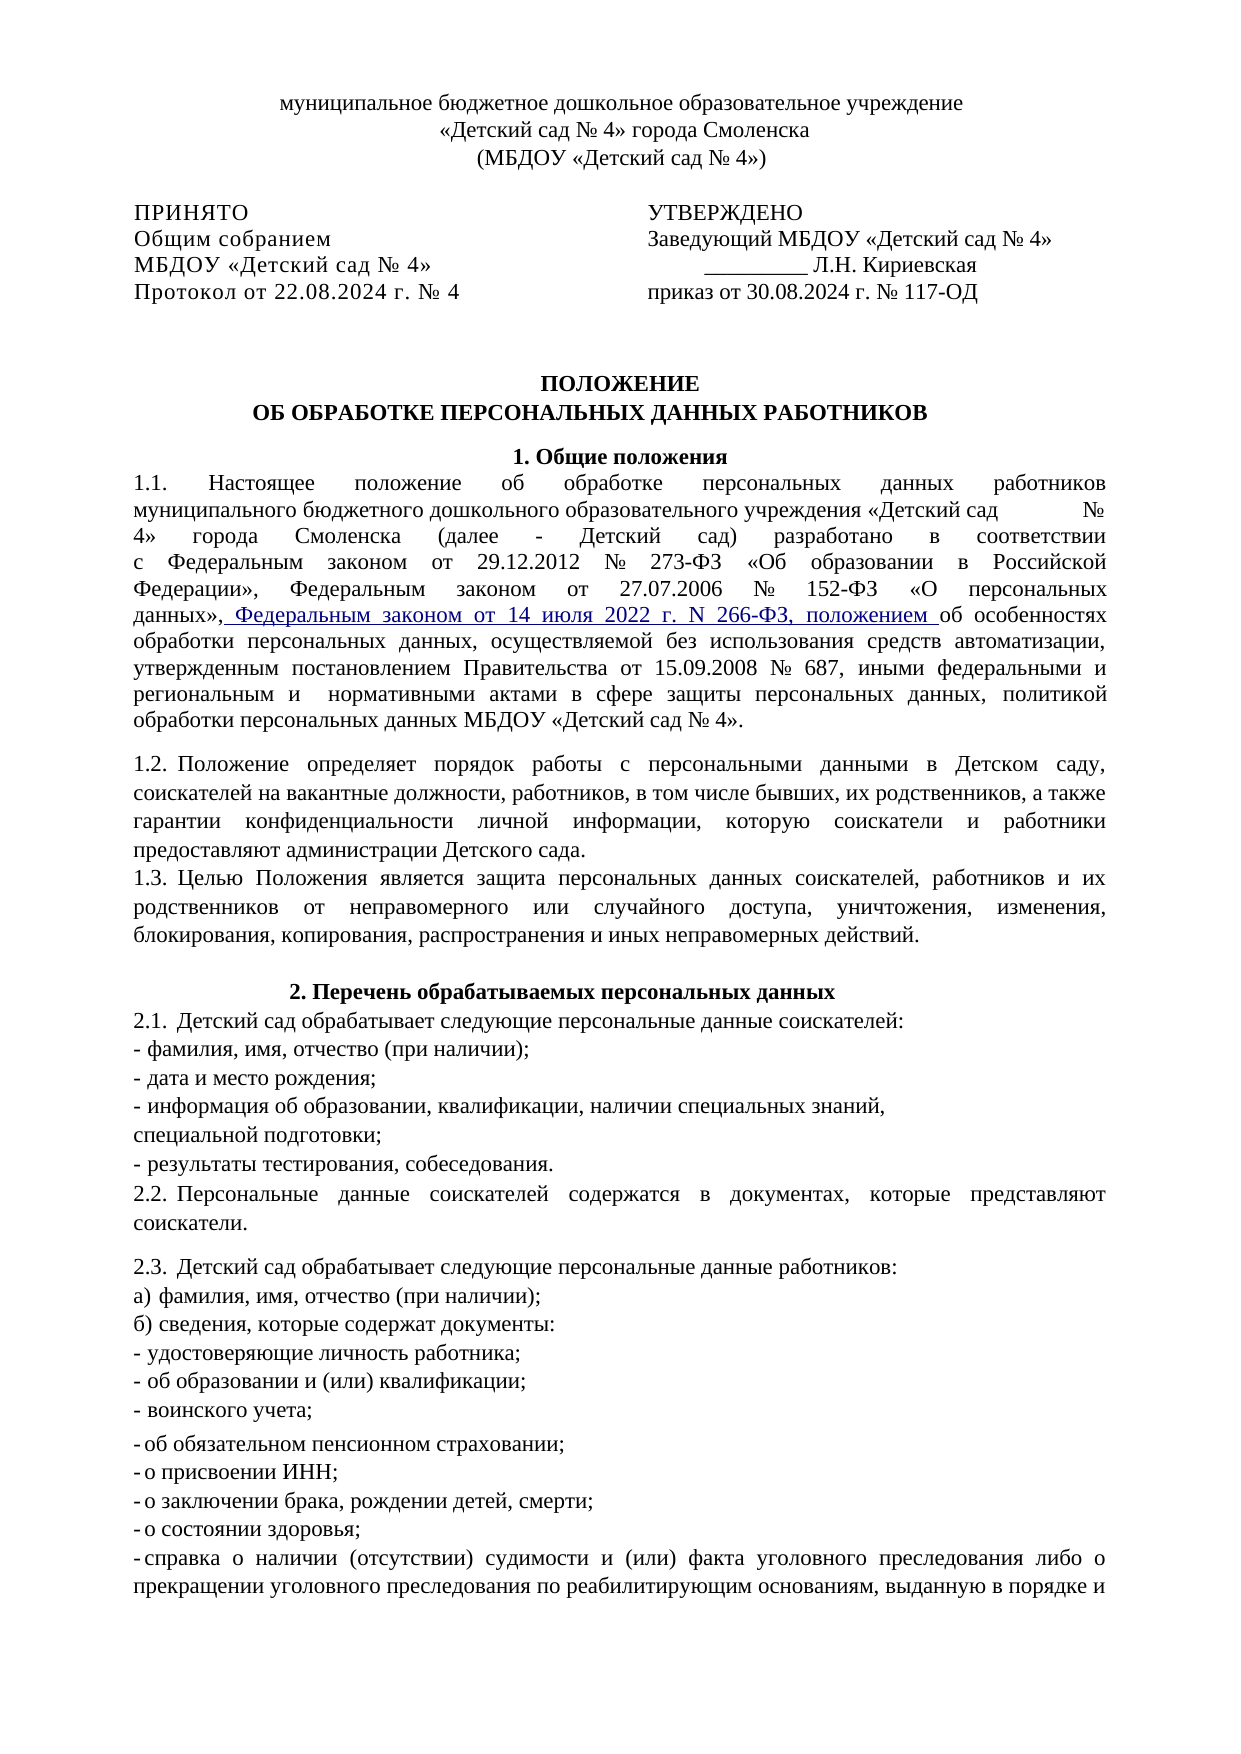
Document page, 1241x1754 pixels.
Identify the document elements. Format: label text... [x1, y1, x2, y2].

list дата и место рождения; [133, 1062, 1107, 1091]
list Положение определяет порядок работы с персональными данными в Детском саду, соискателей на вакантные должности, работников, в том числе бывших, их родственников, а также гарантии конфиденциальности личной информации, которую соискатели и работники предоставляют администрации Детского сада. [133, 748, 1107, 863]
list Детский сад обрабатывает следующие персональные данные работников: [133, 1252, 1107, 1280]
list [133, 1543, 1107, 1600]
list об обязательном пенсионном страховании; [133, 1428, 1107, 1457]
text муниципальное бюджетное дошкольное образовательное учреждение [134, 89, 1109, 115]
list о заключении брака, рождении детей, смерти; [133, 1486, 1107, 1514]
table_header ПРИНЯТО Общим собранием МБДОУ «Детский сад № 4» Протокол от 22.08.2024 г. № 4 [123, 199, 636, 309]
text а) фамилия, имя, отчество (при наличии); [133, 1280, 1107, 1309]
text 1.1. Настоящее положение об обработке персональных данных работников муниципального бюджетного дошкольного образовательного учреждения «Детский сад № 4» города Смоленска (далее - Детский сад) разработано в соответствии с Федеральным законом от 29.12.2012 № 273-ФЗ «Об образовании в Российской Федерации», Федеральным законом от 27.07.2006 № 152-ФЗ «О персональных данных», Федеральным законом от 14 июля 2022 г. N 266-ФЗ, положением об особенностях обработки персональных данных, осуществляемой без использования средств автоматизации, утвержденным постановлением Правительства от 15.09.2008 № 687, иными федеральными и региональным и нормативными актами в сфере защиты персональных данных, политикой обработки персональных данных МБДОУ «Детский сад № 4». [133, 469, 1107, 733]
text б) сведения, которые содержат документы: [133, 1309, 1107, 1337]
list о состоянии здоровья; [133, 1514, 1107, 1543]
list Персональные данные соискателей содержатся в документах, которые представляют соискатели. [133, 1179, 1107, 1236]
list фамилия, имя, отчество (при наличии); [133, 1034, 1107, 1062]
list о присвоении ИНН; [133, 1457, 1107, 1486]
list результаты тестирования, собеседования. [133, 1148, 1107, 1177]
text 1. Общие положения [133, 443, 1107, 469]
text «Детский сад № 4» города Смоленска [134, 116, 1109, 142]
text ОБ ОБРАБОТКЕ ПЕРСОНАЛЬНЫХ ДАННЫХ РАБОТНИКОВ [252, 399, 1107, 425]
text 2.1. Детский сад обрабатывает следующие персональные данные соискателей: [133, 1005, 1107, 1034]
text 2. Перечень обрабатываемых персональных данных [289, 977, 1107, 1005]
list удостоверяющие личность работника; [133, 1337, 1107, 1366]
list воинского учета; [133, 1394, 1107, 1423]
list Целью Положения является защита персональных данных соискателей, работников и их родственников от неправомерного или случайного доступа, уничтожения, изменения, блокирования, копирования, распространения и иных неправомерных действий. [133, 863, 1107, 948]
list об образовании и (или) квалификации; [133, 1366, 1107, 1394]
text ПОЛОЖЕНИЕ [133, 370, 1107, 397]
list информация об образовании, квалификации, наличии специальных знаний, специальной подготовки; [133, 1091, 887, 1148]
table_header УТВЕРЖДЕНО Заведующий МБДОУ «Детский сад № 4» _________ Л.Н. Кириевская приказ от 30.08.2024 г. № 117-ОД [636, 199, 1149, 309]
text (МБДОУ «Детский сад № 4») [134, 144, 1109, 170]
